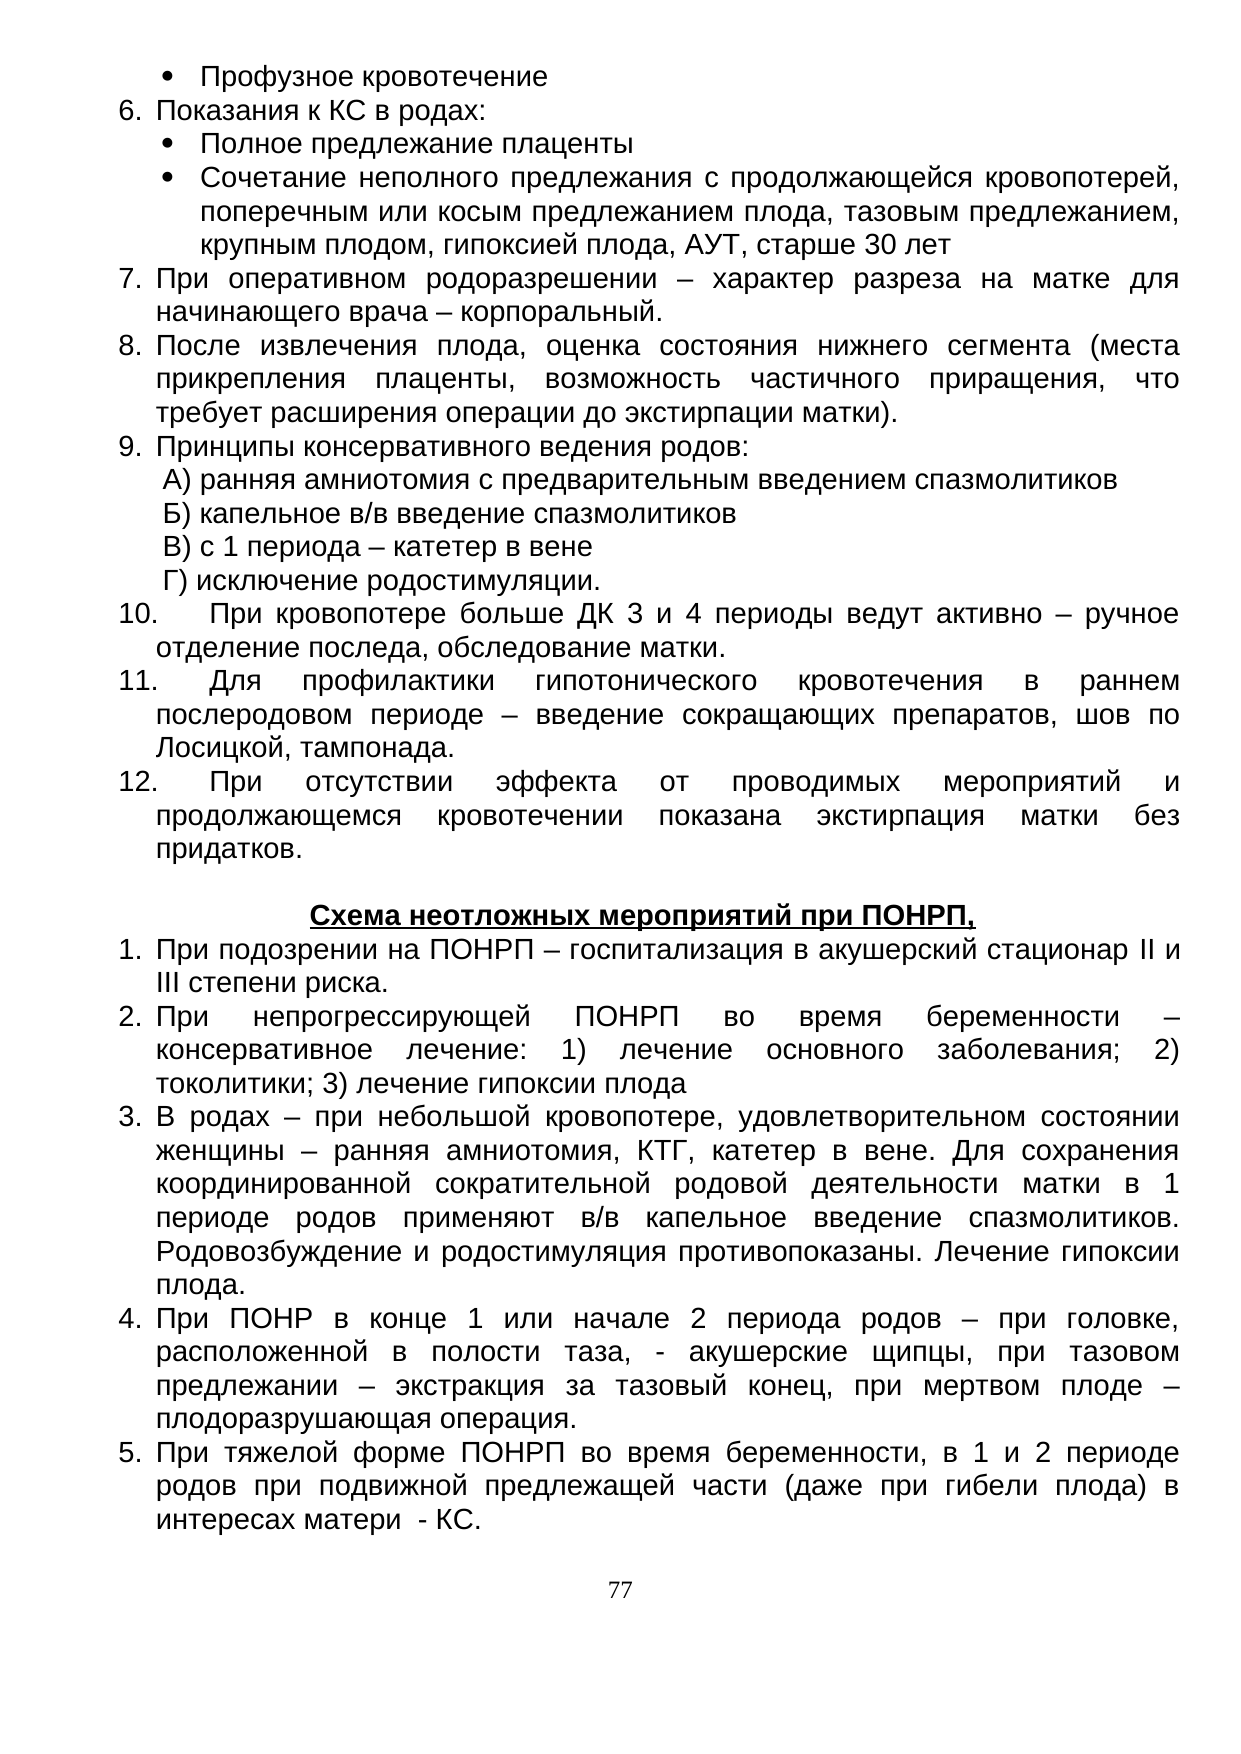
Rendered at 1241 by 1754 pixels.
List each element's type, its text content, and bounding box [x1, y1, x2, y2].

list При тяжелой форме ПОНРП во время беременности, в 1 и 2 периоде родов при подвижной предлежащей части (даже при гибели плода) в интересах матери - КС. [118, 1435, 1181, 1536]
list Полное предлежание плаценты [162, 126, 1181, 160]
text А) ранняя амниотомия с предварительным введением спазмолитиков [118, 462, 1181, 496]
list Для профилактики гипотонического кровотечения в раннем послеродовом периоде – введение сокращающих препаратов, шов по Лосицкой, тампонада. [118, 663, 1181, 764]
list При кровопотере больше ДК 3 и 4 периоды ведут активно – ручное отделение последа, обследование матки. [118, 596, 1181, 663]
text В) с 1 периода – катетер в вене [118, 529, 1181, 563]
list В родах – при небольшой кровопотере, удовлетворительном состоянии женщины – ранняя амниотомия, КТГ, катетер в вене. Для сохранения координированной сократительной родовой деятельности матки в 1 периоде родов применяют в/в капельное введение спазмолитиков. Родовозбуждение и родостимуляция противопоказаны. Лечение гипоксии плода. [118, 1099, 1181, 1301]
list При подозрении на ПОНРП – госпитализация в акушерский стационар II и III степени риска. [118, 932, 1181, 999]
list Сочетание неполного предлежания с продолжающейся кровопотерей, поперечным или косым предлежанием плода, тазовым предлежанием, крупным плодом, гипоксией плода, АУТ, старше 30 лет [162, 160, 1181, 261]
list При отсутствии эффекта от проводимых мероприятий и продолжающемся кровотечении показана экстирпация матки без придатков. [118, 764, 1181, 865]
list При ПОНР в конце 1 или начале 2 периода родов – при головке, расположенной в полости таза, - акушерские щипцы, при тазовом предлежании – экстракция за тазовый конец, при мертвом плоде – плодоразрушающая операция. [118, 1301, 1181, 1435]
text Б) капельное в/в введение спазмолитиков [118, 496, 1181, 529]
list При непрогрессирующей ПОНРП во время беременности – консервативное лечение: 1) лечение основного заболевания; 2) токолитики; 3) лечение гипоксии плода [118, 999, 1181, 1099]
list После извлечения плода, оценка состояния нижнего сегмента (места прикрепления плаценты, возможность частичного приращения, что требует расширения операции до экстирпации матки). [118, 328, 1181, 429]
text Г) исключение родостимуляции. [118, 563, 1181, 596]
list Показания к КС в родах: [118, 93, 1181, 126]
text Схема неотложных мероприятий при ПОНРП, [59, 898, 1181, 932]
list Профузное кровотечение [162, 59, 1181, 93]
list Принципы консервативного ведения родов: [118, 429, 1181, 462]
list При оперативном родоразрешении – характер разреза на матке для начинающего врача – корпоральный. [118, 261, 1181, 328]
